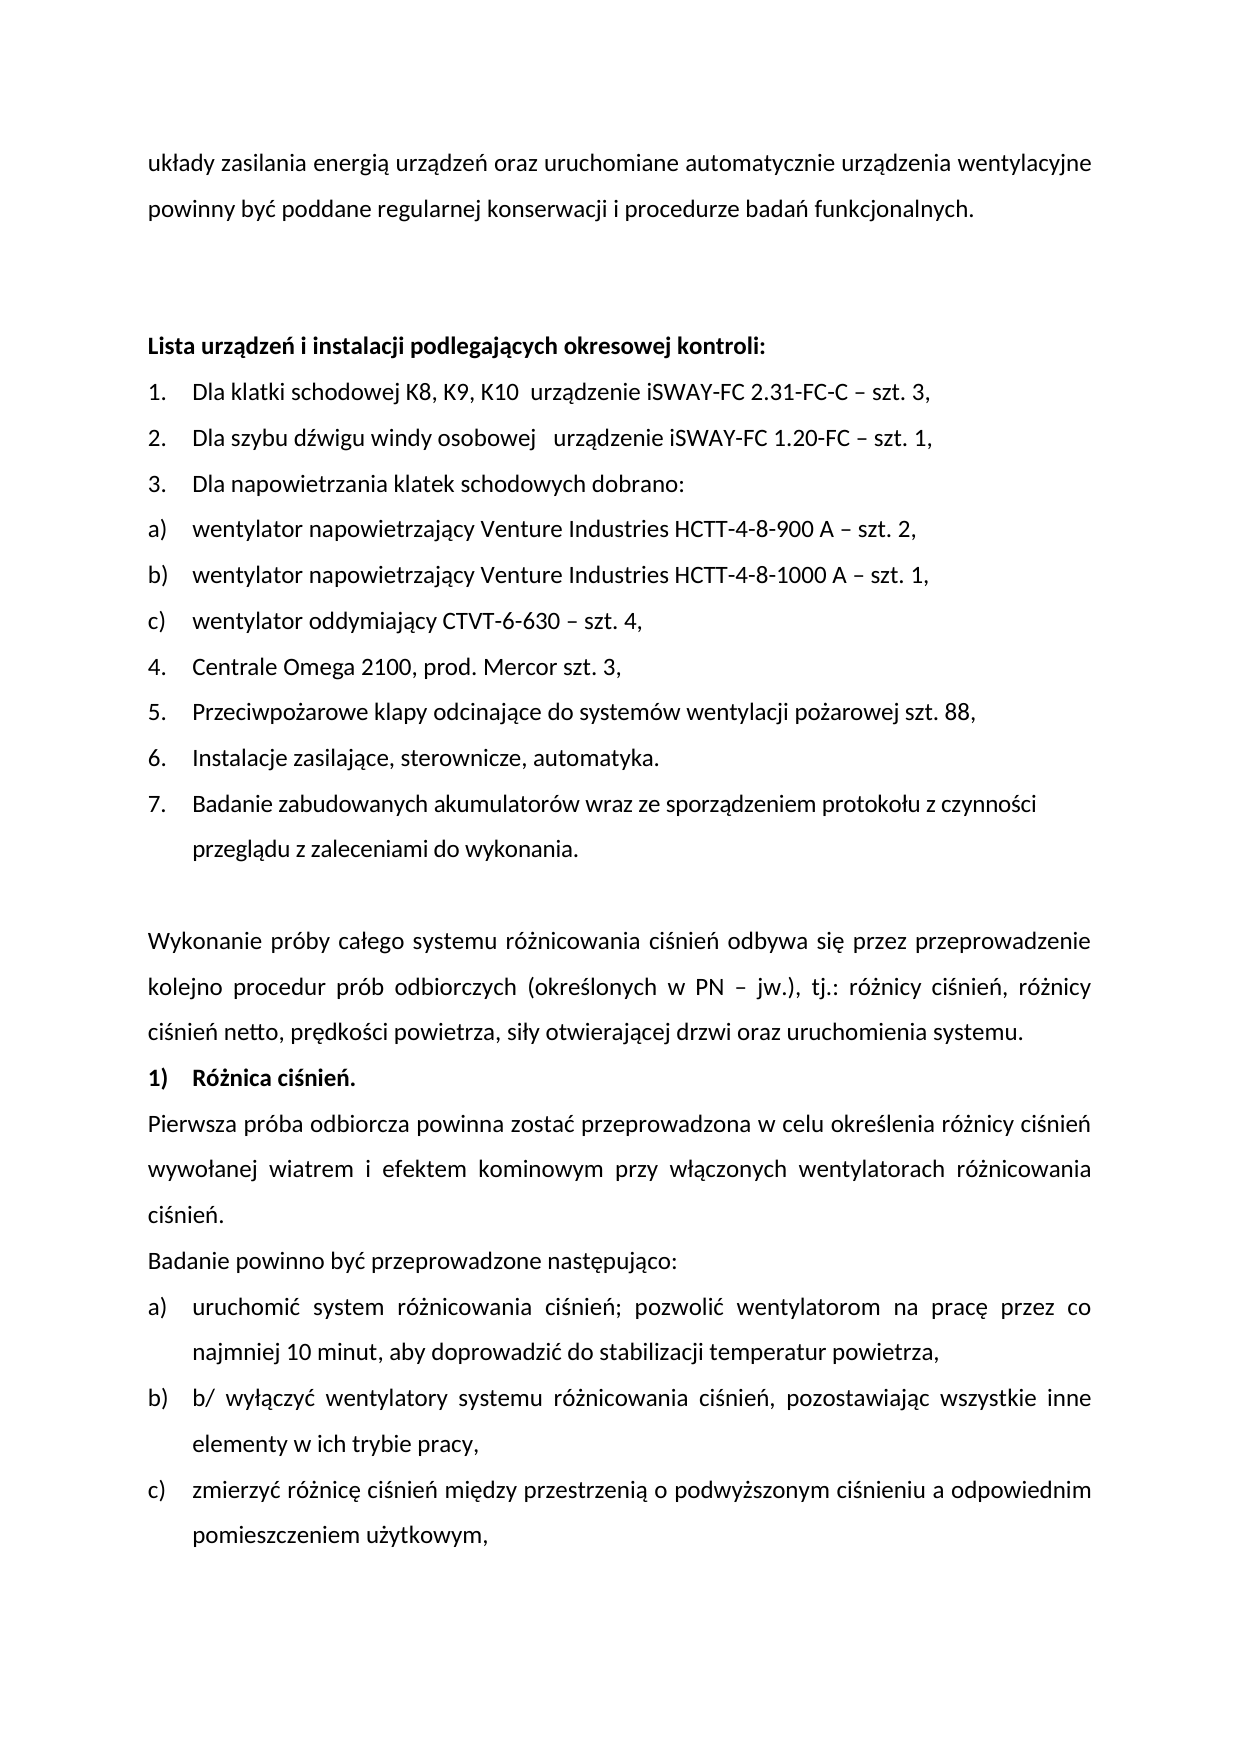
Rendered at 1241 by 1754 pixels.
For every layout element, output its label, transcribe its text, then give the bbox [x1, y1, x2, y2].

list Dla szybu dźwigu windy osobowej urządzenie iSWAY-FC 1.20-FC – szt. 1, [148, 422, 1093, 452]
list Centrale Omega 2100, prod. Mercor szt. 3, [148, 651, 1093, 681]
text Lista urządzeń i instalacji podlegających okresowej kontroli: [148, 331, 1093, 361]
list wentylator napowietrzający Venture Industries HCTT-4-8-1000 A – szt. 1, [148, 559, 1093, 590]
text Wykonanie próby całego systemu różnicowania ciśnień odbywa się przez przeprowadzenie kolejno procedur prób odbiorczych (określonych w PN – jw.), tj.: różnicy ciśnień, różnicy ciśnień netto, prędkości powietrza, siły otwierającej drzwi oraz uruchomienia systemu. [148, 925, 1093, 1047]
list Instalacje zasilające, sterownicze, automatyka. [148, 742, 1093, 773]
list Przeciwpożarowe klapy odcinające do systemów wentylacji pożarowej szt. 88, [148, 696, 1093, 727]
list uruchomić system różnicowania ciśnień; pozwolić wentylatorom na pracę przez co najmniej 10 minut, aby doprowadzić do stabilizacji temperatur powietrza, [148, 1291, 1093, 1367]
list zmierzyć różnicę ciśnień między przestrzenią o podwyższonym ciśnieniu a odpowiednim pomieszczeniem użytkowym, [148, 1474, 1093, 1550]
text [148, 148, 1093, 224]
list Dla klatki schodowej K8, K9, K10 urządzenie iSWAY-FC 2.31-FC-C – szt. 3, [148, 376, 1093, 407]
list Badanie zabudowanych akumulatorów wraz ze sporządzeniem protokołu z czynności przeglądu z zaleceniami do wykonania. [148, 788, 1093, 864]
text Pierwsza próba odbiorcza powinna zostać przeprowadzona w celu określenia różnicy ciśnień wywołanej wiatrem i efektem kominowym przy włączonych wentylatorach różnicowania ciśnień. [148, 1108, 1093, 1230]
list Dla napowietrzania klatek schodowych dobrano: [148, 468, 1093, 498]
list wentylator oddymiający CTVT-6-630 – szt. 4, [148, 605, 1093, 635]
text Badanie powinno być przeprowadzone następująco: [148, 1245, 1093, 1276]
list Różnica ciśnień. [148, 1062, 1093, 1093]
list wentylator napowietrzający Venture Industries HCTT-4-8-900 A – szt. 2, [148, 513, 1093, 544]
list b/ wyłączyć wentylatory systemu różnicowania ciśnień, pozostawiając wszystkie inne elementy w ich trybie pracy, [148, 1382, 1093, 1458]
